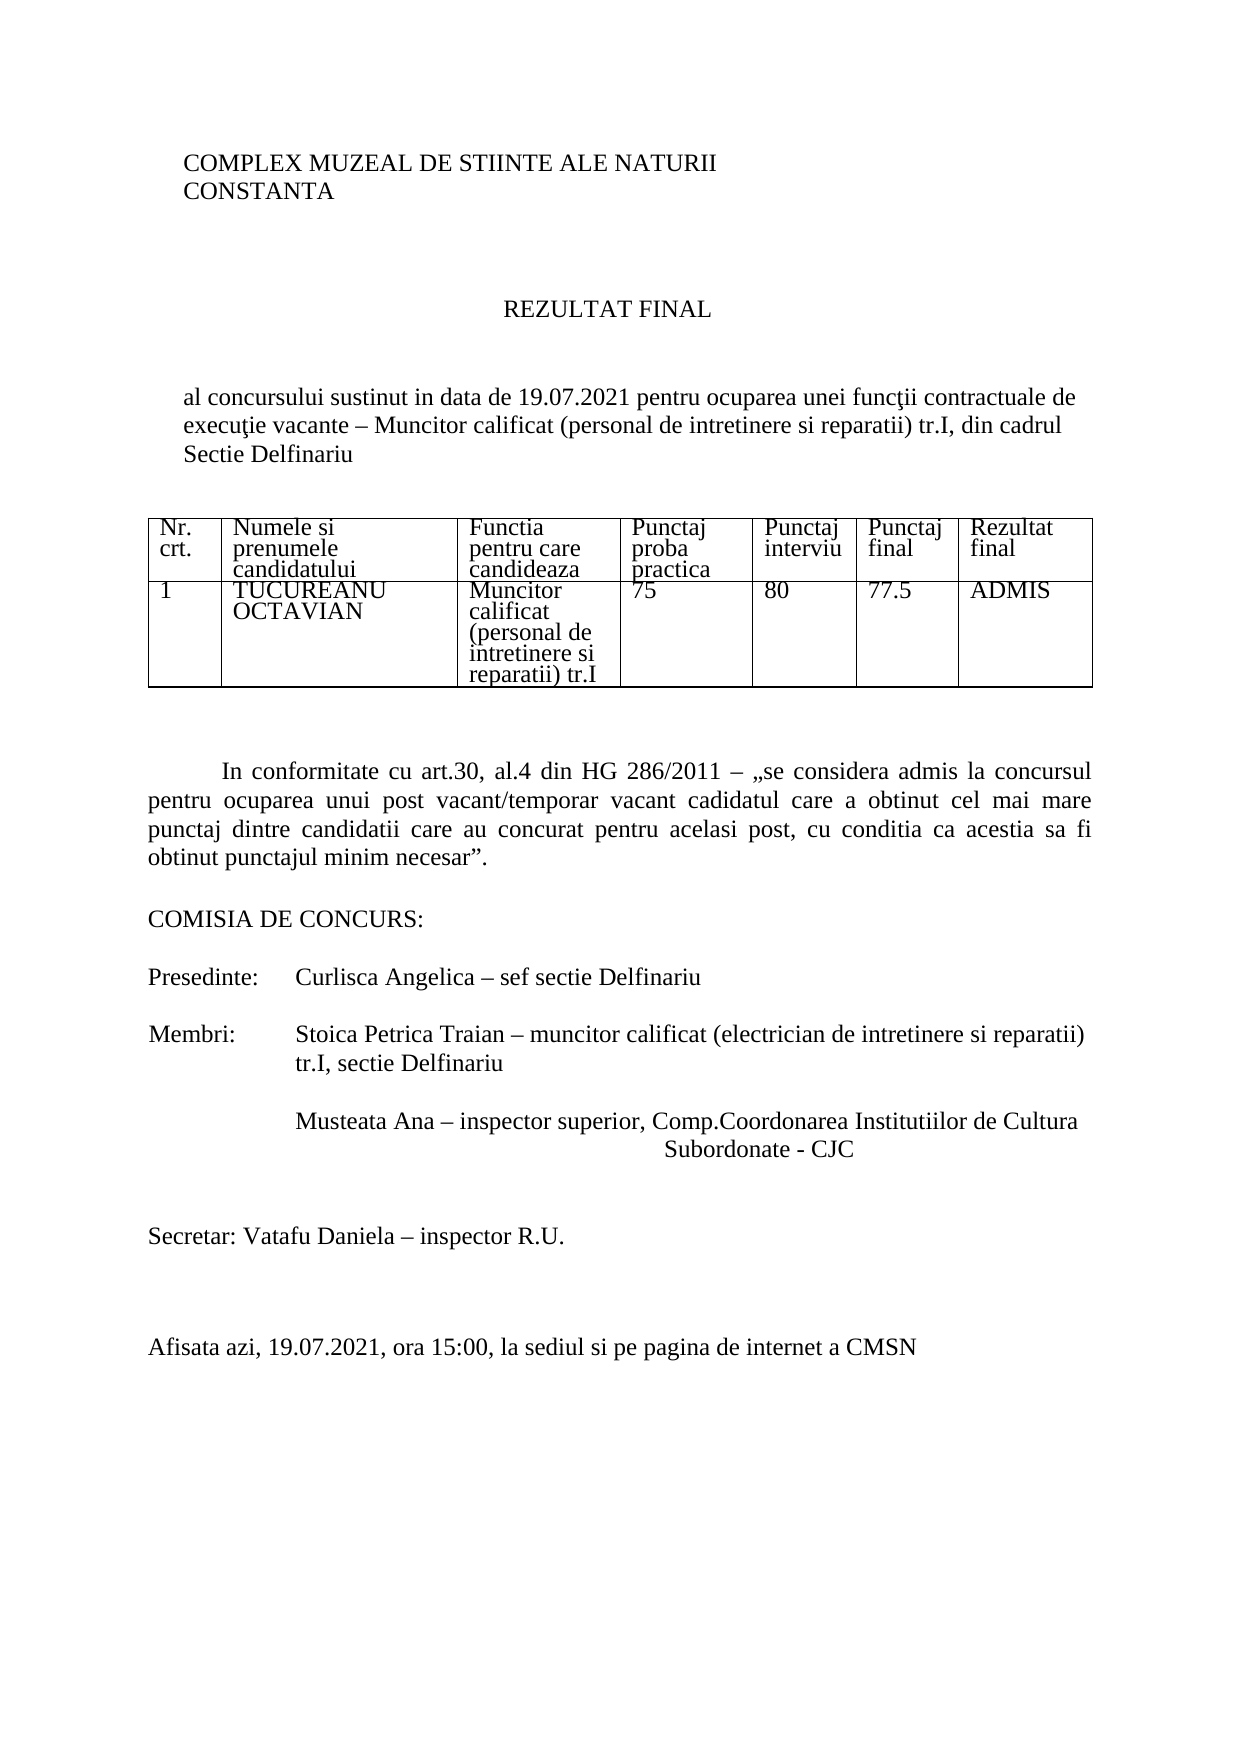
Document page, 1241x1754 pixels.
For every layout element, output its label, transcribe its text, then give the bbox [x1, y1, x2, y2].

table_header Punctaj final [857, 519, 958, 581]
table_cell 77.5 [857, 582, 958, 686]
table_cell Muncitor calificat (personal de intretinere si reparatii) tr.I [458, 582, 620, 686]
text REZULTAT FINAL [148, 294, 1068, 323]
text CONSTANTA [183, 176, 1093, 205]
text COMISIA DE CONCURS: [148, 904, 1093, 933]
text Afisata azi, 19.07.2021, ora 15:00, la sediul si pe pagina de internet a CMSN [148, 1332, 1093, 1361]
table_header Rezultat final [959, 519, 1092, 581]
table_cell 75 [621, 582, 752, 686]
table_cell 1 [149, 582, 221, 686]
table_cell 80 [753, 582, 856, 686]
text Subordonate - CJC [590, 1134, 1093, 1163]
text al concursului sustinut in data de 19.07.2021 pentru ocuparea unei funcţii contractuale de execuţie vacante – Muncitor calificat (personal de intretinere si reparatii) tr.I, din cadrul Sectie Delfinariu [183, 382, 1093, 468]
text Presedinte: Curlisca Angelica – sef sectie Delfinariu [148, 962, 1093, 991]
text Secretar: Vatafu Daniela – inspector R.U. [148, 1221, 1093, 1249]
table_header Functia pentru care candideaza [458, 519, 620, 581]
text COMPLEX MUZEAL DE STIINTE ALE NATURII [183, 148, 1093, 176]
text Membri: Stoica Petrica Traian – muncitor calificat (electrician de intretinere si reparatii) tr.I, sectie Delfinariu [148, 1019, 1093, 1077]
table_cell ADMIS [959, 582, 1092, 686]
table_cell TUCUREANU OCTAVIAN [222, 582, 457, 686]
table_header Punctaj interviu [753, 519, 856, 581]
table_header Numele si prenumele candidatului [222, 519, 457, 581]
text Musteata Ana – inspector superior, Comp.Coordonarea Institutiilor de Cultura [148, 1106, 1093, 1134]
table_header Punctaj proba practica [621, 519, 752, 581]
text In conformitate cu art.30, al.4 din HG 286/2011 – „se considera admis la concursul pentru ocuparea unui post vacant/temporar vacant cadidatul care a obtinut cel mai mare punctaj dintre candidatii care au concurat pentru acelasi post, cu conditia ca acestia sa fi obtinut punctajul minim necesar”. [148, 756, 1093, 871]
table_header Nr. crt. [149, 519, 221, 581]
